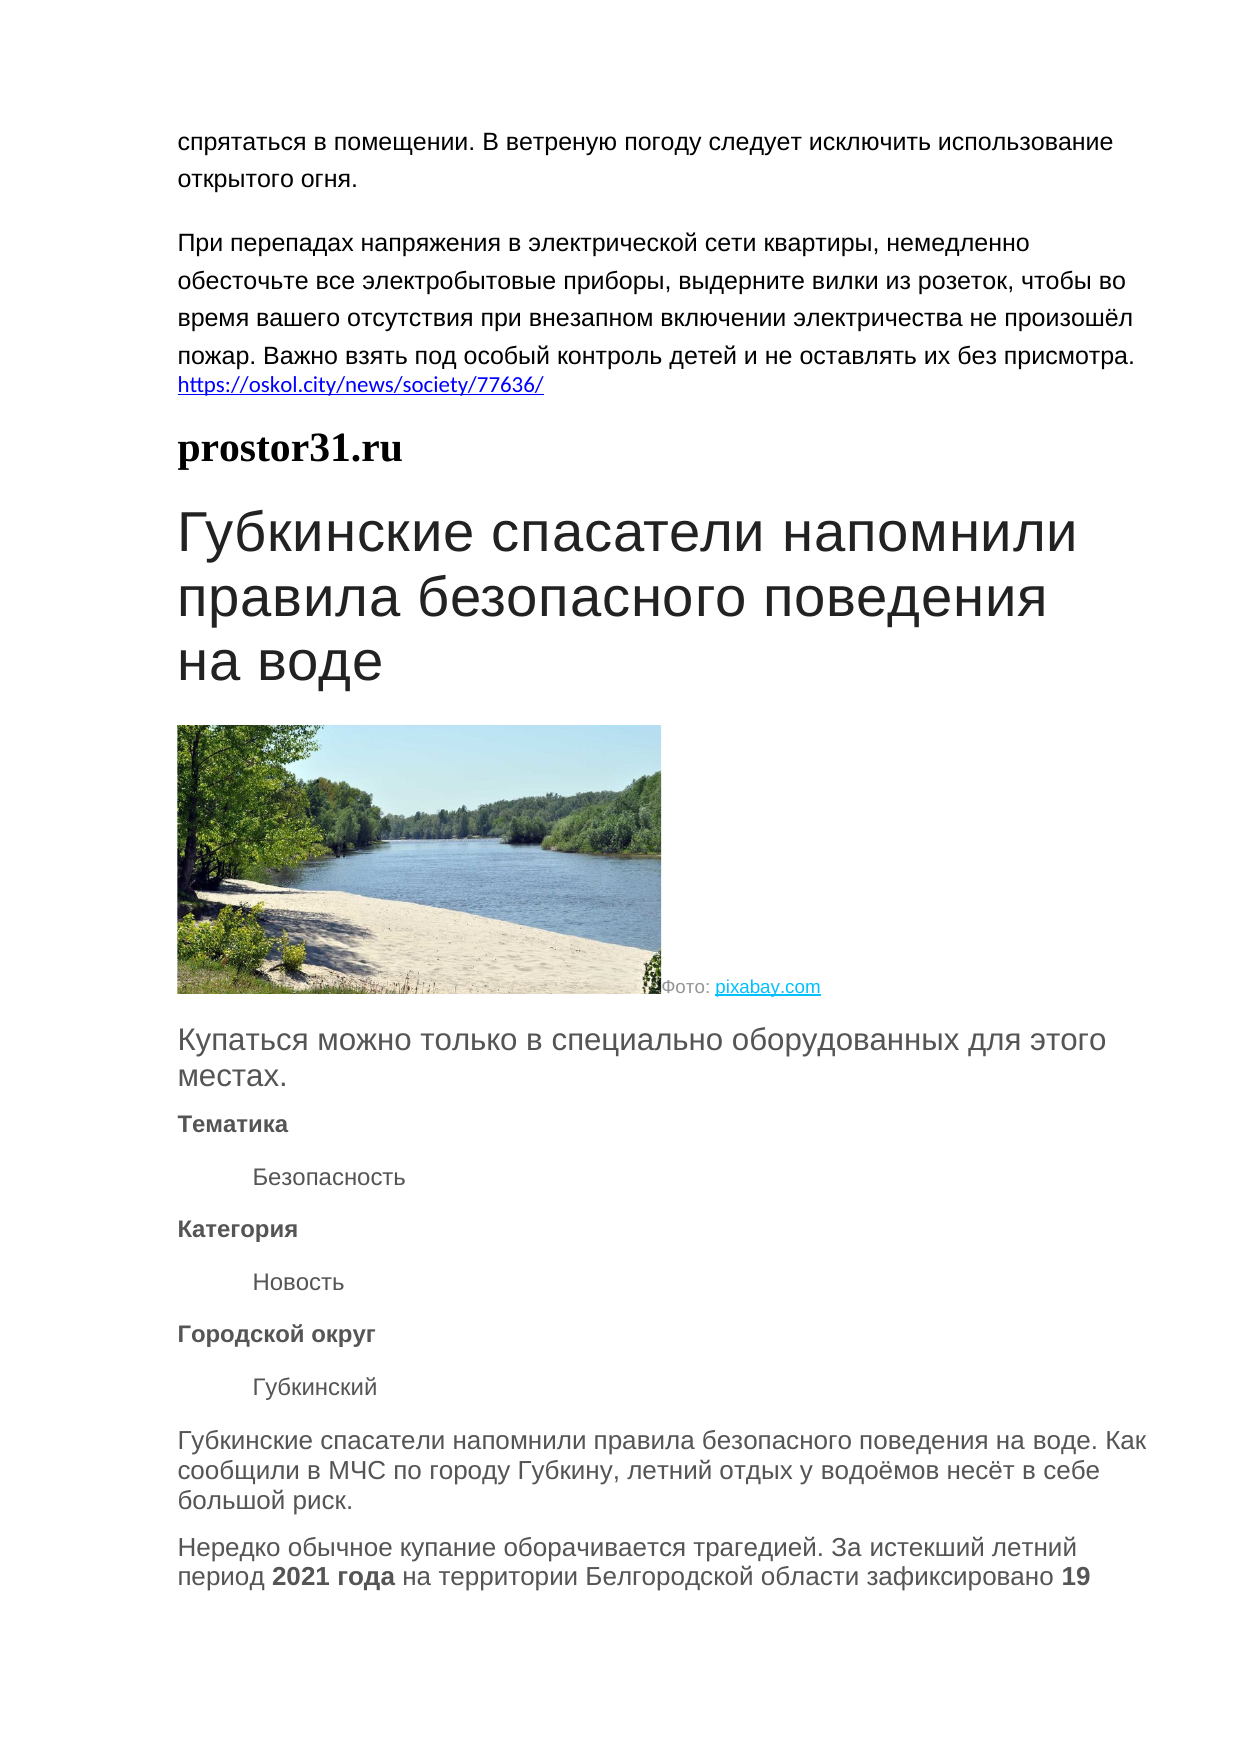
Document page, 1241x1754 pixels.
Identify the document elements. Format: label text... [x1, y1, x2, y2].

text Губкинский [252, 1373, 1152, 1401]
text Новость [252, 1268, 1152, 1296]
picture [177, 725, 662, 994]
text При перепадах напряжения в электрической сети квартиры, немедленно обесточьте все электробытовые приборы, выдерните вилки из розеток, чтобы во время вашего отсутствия при внезапном включении электричества не произошёл пожар. Важно взять под особый контроль детей и не оставлять их без присмотра. [177, 220, 1152, 370]
text https://oskol.city/news/society/77636/ [177, 370, 1152, 398]
text prostor31.ru [177, 423, 1152, 471]
text Безопасность [252, 1163, 1152, 1191]
text Губкинские спасатели напомнили правила безопасного поведения на воде. Как сообщили в МЧС по городу Губкину, летний отдых у водоёмов несёт в себе большой риск. [177, 1425, 1152, 1515]
text Городской округ [177, 1320, 1152, 1348]
subtitle Губкинские спасатели напомнили правила безопасного поведения на воде [177, 499, 1152, 693]
text Категория [177, 1215, 1152, 1243]
text Тематика [177, 1110, 1152, 1138]
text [177, 118, 1152, 193]
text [177, 1532, 1152, 1591]
text Купаться можно только в специально оборудованных для этого местах. [177, 1021, 1152, 1093]
